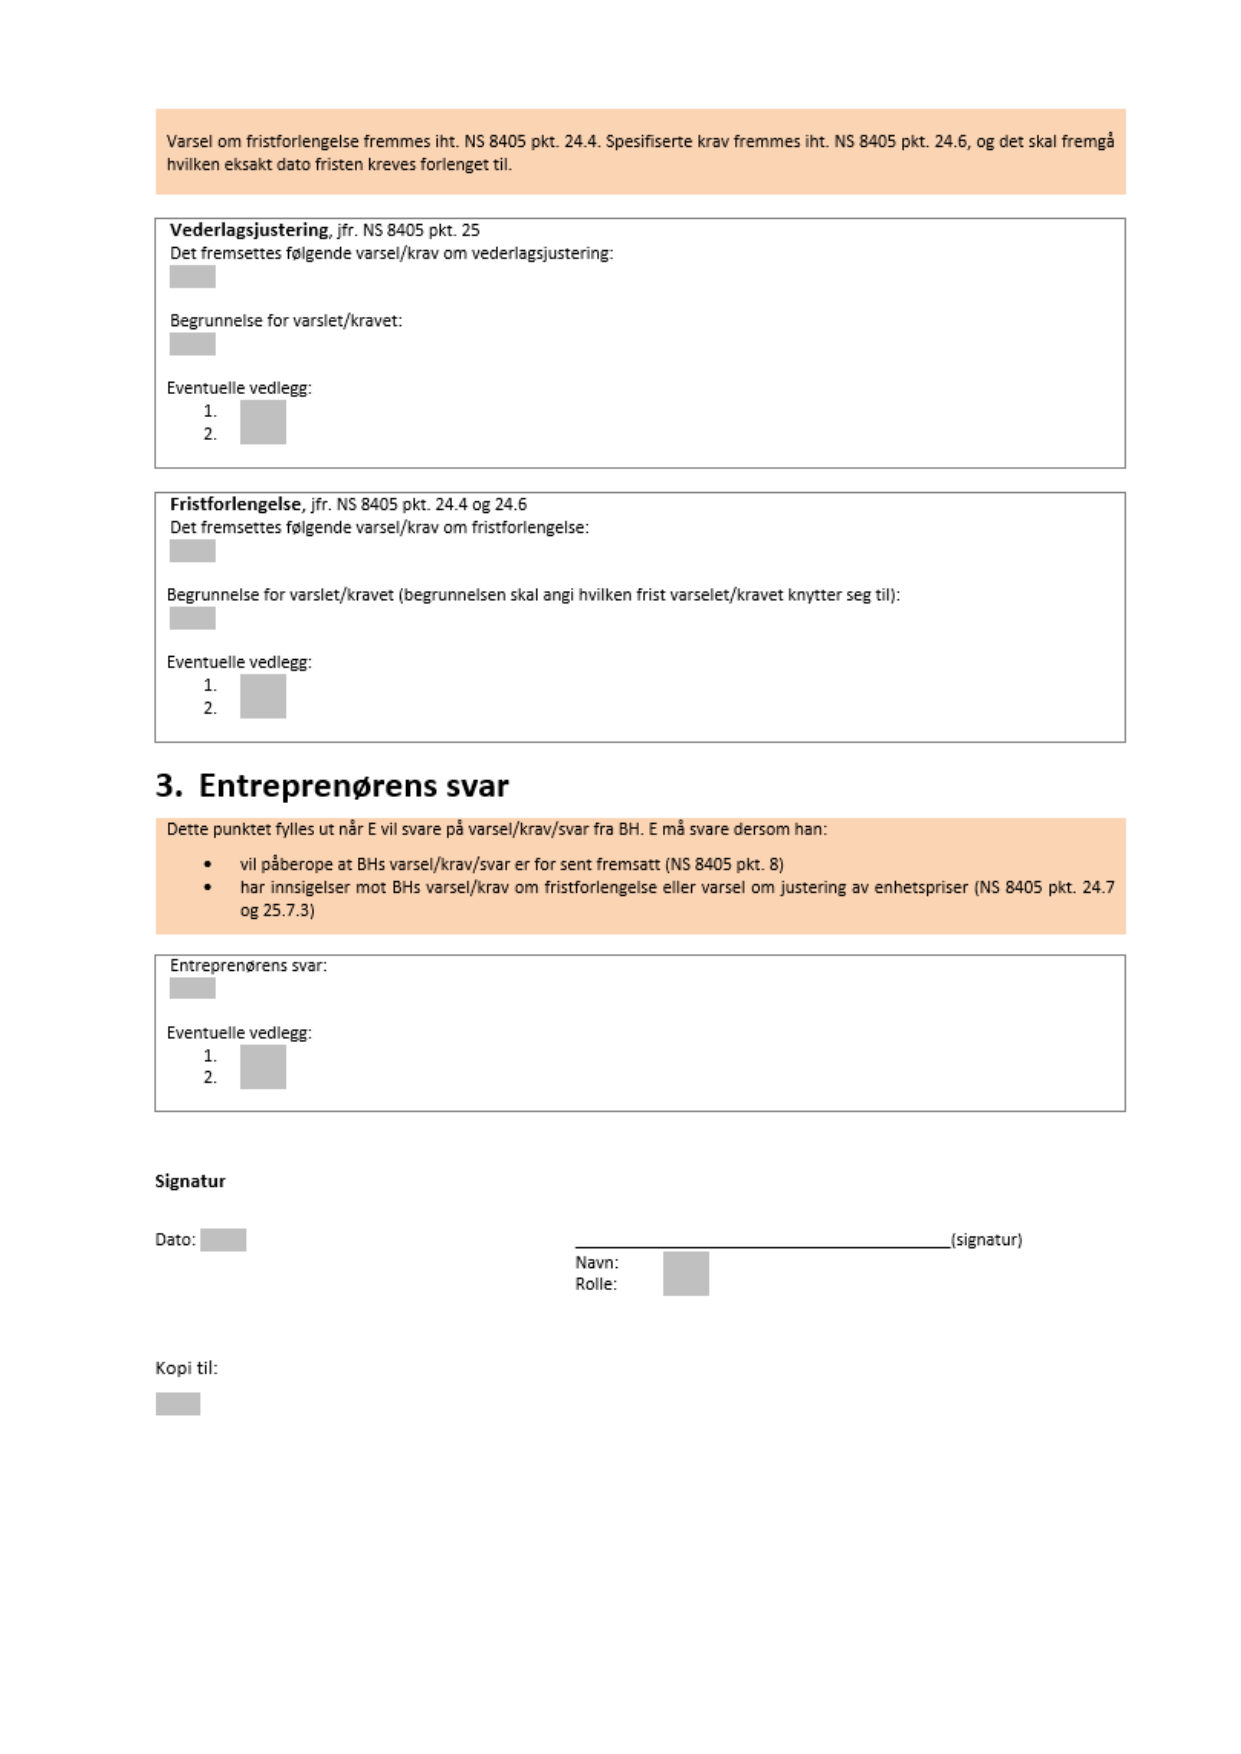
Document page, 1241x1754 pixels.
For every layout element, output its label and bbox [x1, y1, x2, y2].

picture [147, 103, 1134, 1636]
